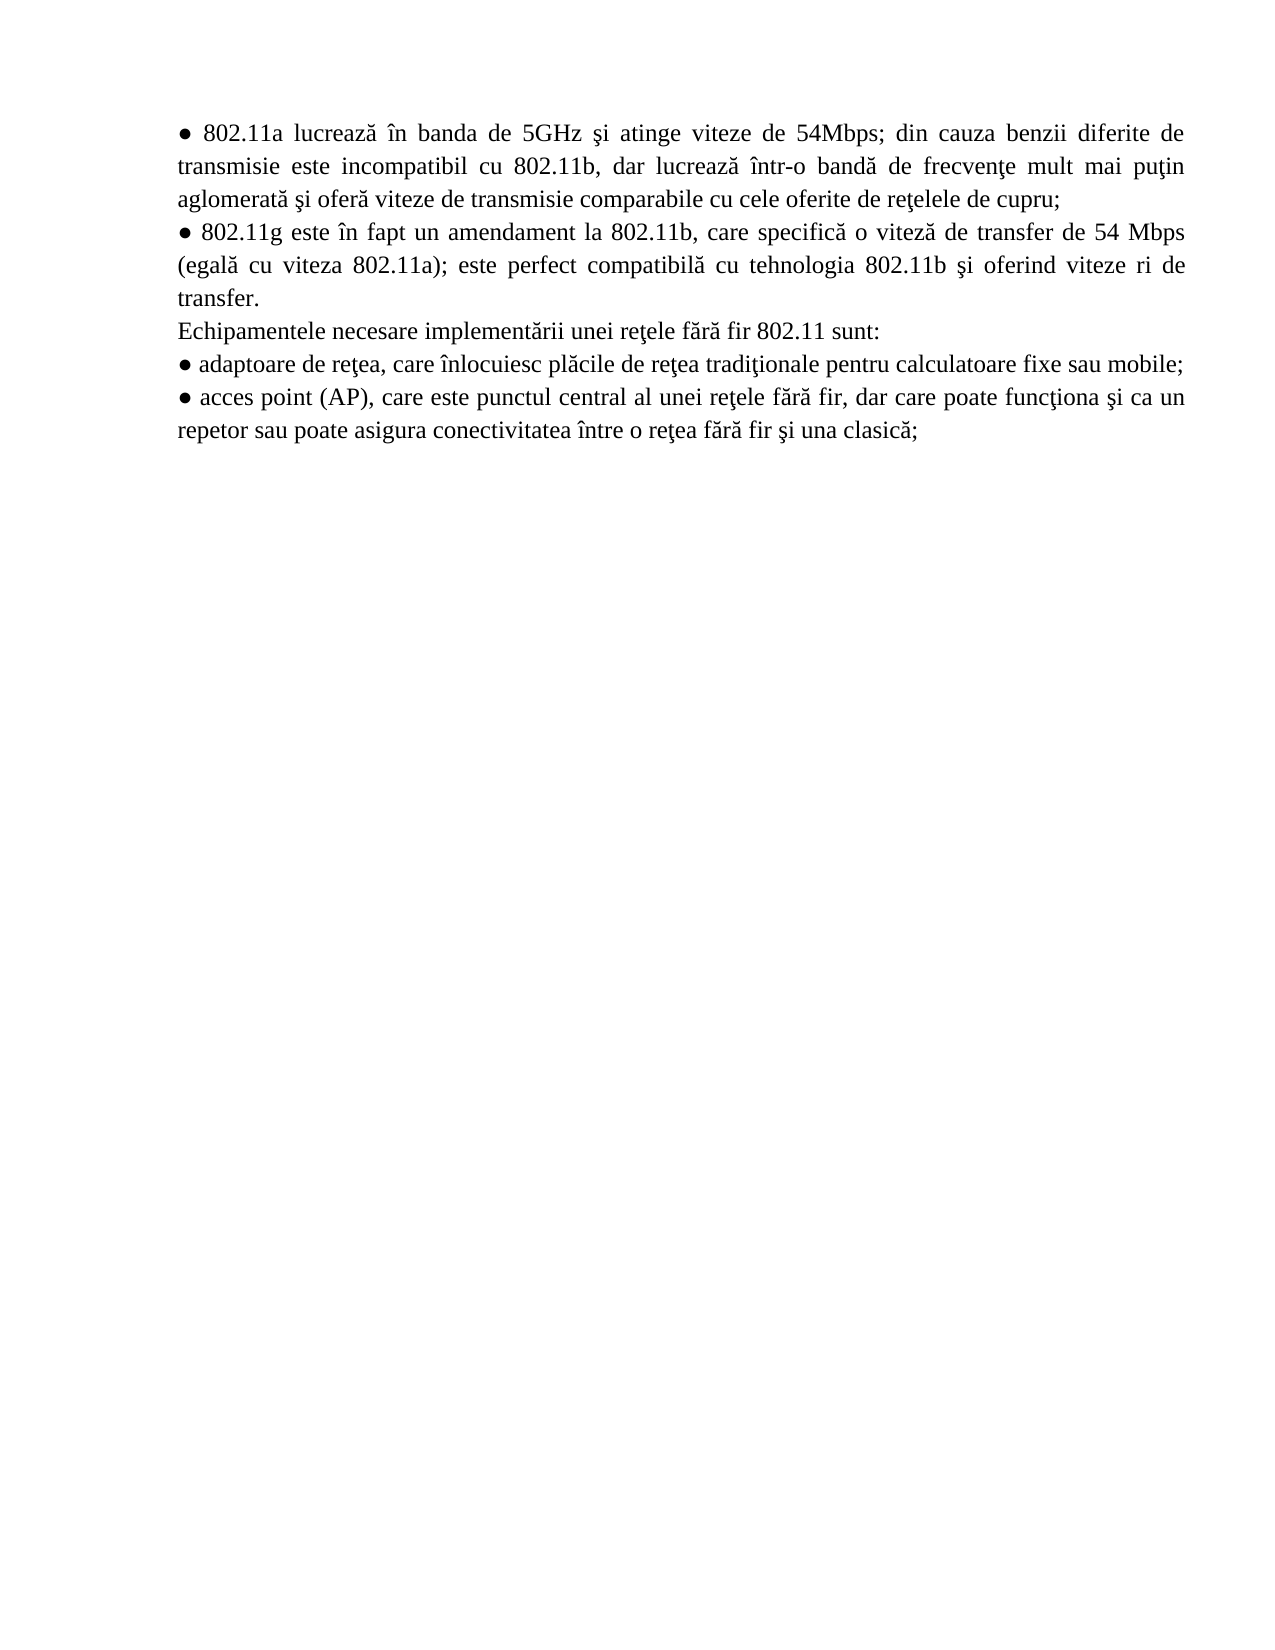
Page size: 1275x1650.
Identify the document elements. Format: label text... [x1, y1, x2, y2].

text Echipamentele necesare implementării unei reţele fără fir 802.11 sunt: [177, 316, 1186, 345]
text ● 802.11g este în fapt un amendament la 802.11b, care specifică o viteză de transfer de 54 Mbps (egală cu viteza 802.11a); este perfect compatibilă cu tehnologia 802.11b şi oferind viteze ri de transfer. [177, 217, 1186, 312]
text ● acces point (AP), care este punctul central al unei reţele fără fir, dar care poate funcţiona şi ca un repetor sau poate asigura conectivitatea între o reţea fără fir şi una clasică; [177, 382, 1186, 444]
text ● 802.11a lucrează în banda de 5GHz şi atinge viteze de 54Mbps; din cauza benzii diferite de transmisie este incompatibil cu 802.11b, dar lucrează într-o bandă de frecvenţe mult mai puţin aglomerată şi oferă viteze de transmisie comparabile cu cele oferite de reţelele de cupru; [177, 118, 1186, 213]
text ● adaptoare de reţea, care înlocuiesc plăcile de reţea tradiţionale pentru calculatoare fixe sau mobile; [177, 349, 1186, 378]
